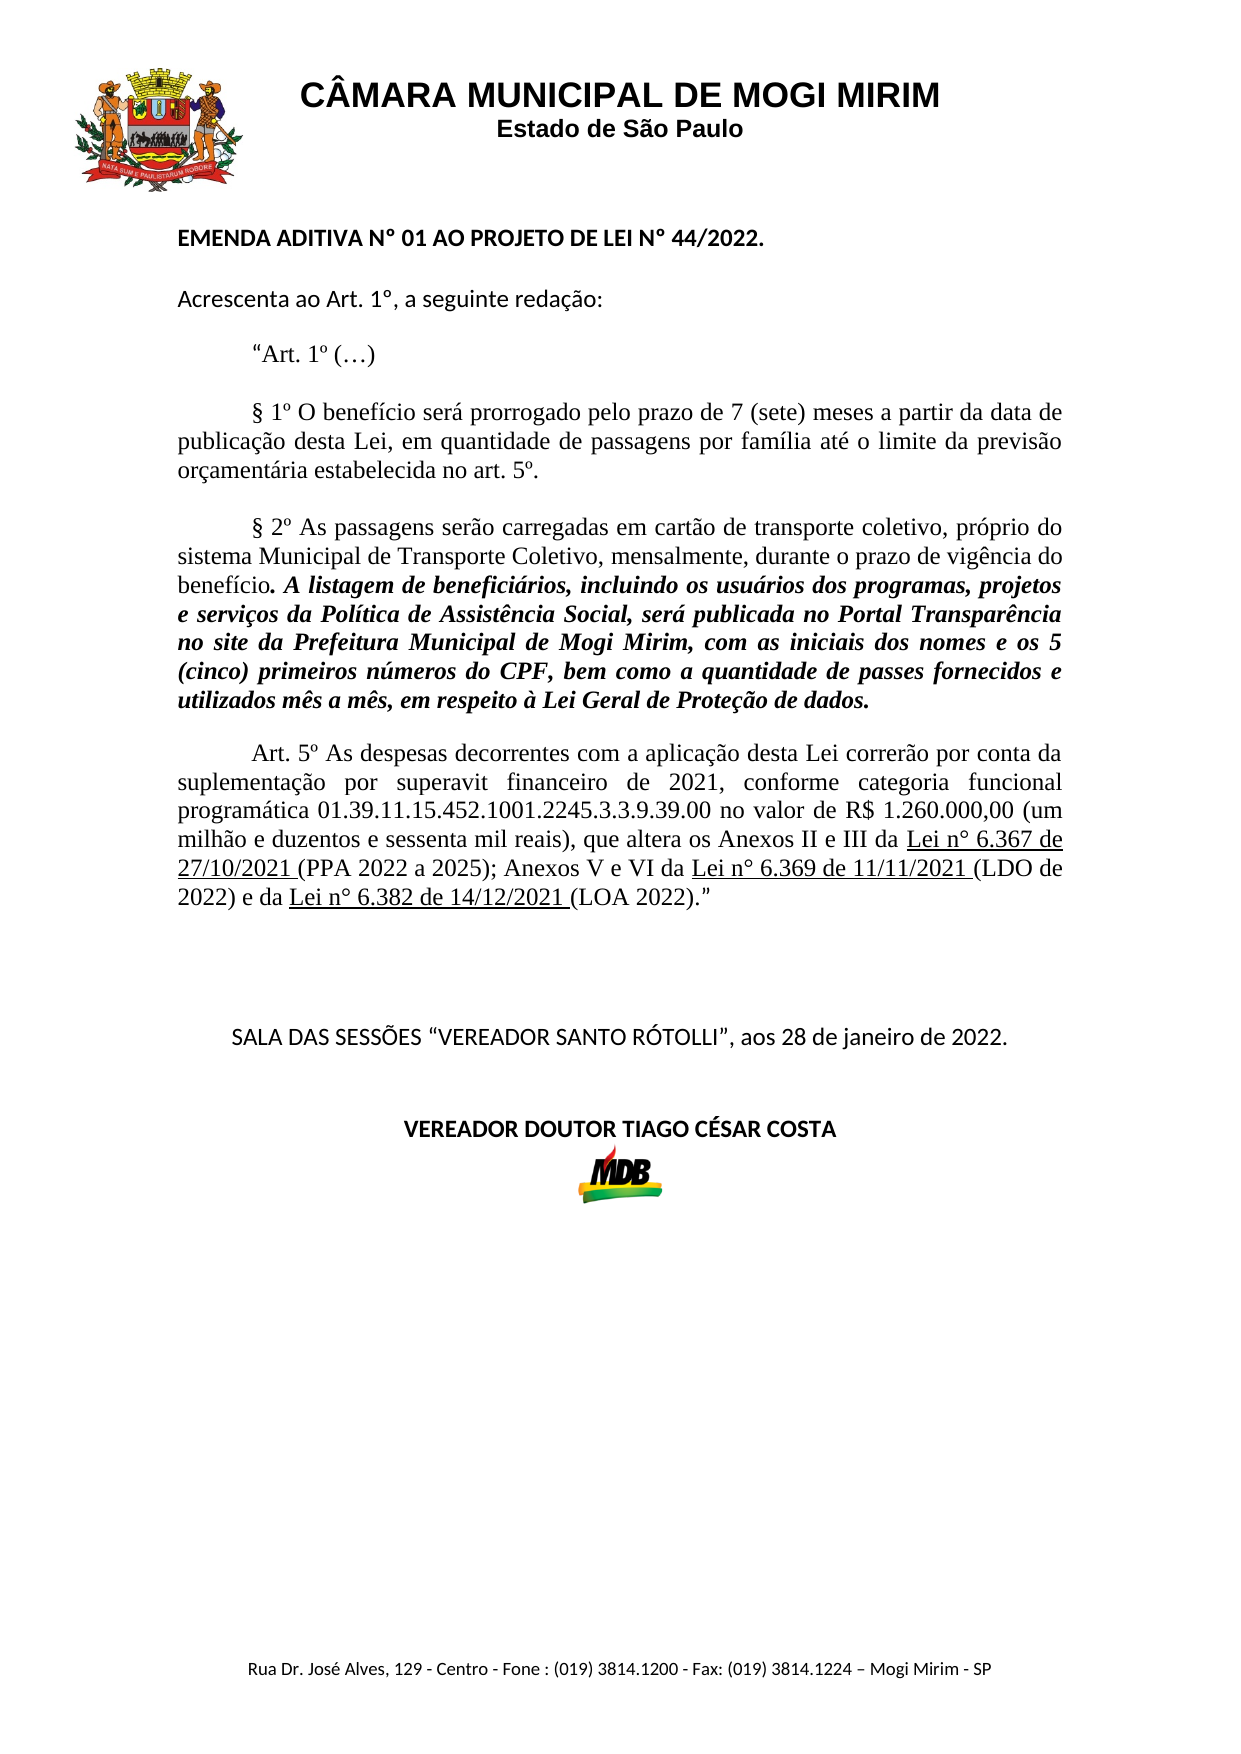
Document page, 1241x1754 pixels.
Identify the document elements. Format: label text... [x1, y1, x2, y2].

text EMENDA ADITIVA Nº 01 AO PROJETO DE LEI Nº 44/2022. [177, 223, 1063, 253]
text § 1º O benefício será prorrogado pelo prazo de 7 (sete) meses a partir da data de publicação desta Lei, em quantidade de passagens por família até o limite da previsão orçamentária estabelecida no art. 5º. [177, 426, 1063, 484]
text Acrescenta ao Art. 1º, a seguinte redação: [177, 284, 1063, 314]
text Art. 5º As despesas decorrentes com a aplicação desta Lei correrão por conta da suplementação por superavit financeiro de 2021, conforme categoria funcional programática 01.39.11.15.452.1001.2245.3.3.9.39.00 no valor de R$ 1.260.000,00 (um milhão e duzentos e sessenta mil reais), que altera os Anexos II e III da Lei n° 6.367 de 27/10/2021 (PPA 2022 a 2025); Anexos V e VI da Lei n° 6.369 de 11/11/2021 (LDO de 2022) e da Lei n° 6.382 de 14/12/2021 (LOA 2022).” [177, 738, 1063, 912]
text “Art. 1º (…) [177, 338, 1063, 369]
text VEREADOR DOUTOR TIAGO CÉSAR COSTA [177, 1113, 1063, 1143]
text § 1º O benefício será prorrogado pelo prazo de 7 (sete) meses a partir da data de publicação desta Lei, em quantidade de passagens por família até o limite da previsão orçamentária estabelecida no art. 5º. [177, 397, 1063, 426]
text SALA DAS SESSÕES “VEREADOR SANTO RÓTOLLI”, aos 28 de janeiro de 2022. [177, 1021, 1063, 1052]
text § 2º As passagens serão carregadas em cartão de transporte coletivo, próprio do sistema Municipal de Transporte Coletivo, mensalmente, durante o prazo de vigência do benefício. A listagem de beneficiários, incluindo os usuários dos programas, projetos e serviços da Política de Assistência Social, será publicada no Portal Transparência no site da Prefeitura Municipal de Mogi Mirim, com as iniciais dos nomes e os 5 (cinco) primeiros números do CPF, bem como a quantidade de passes fornecidos e utilizados mês a mês, em respeito à Lei Geral de Proteção de dados. [177, 512, 1063, 714]
picture [577, 1143, 663, 1204]
picture [73, 68, 244, 192]
